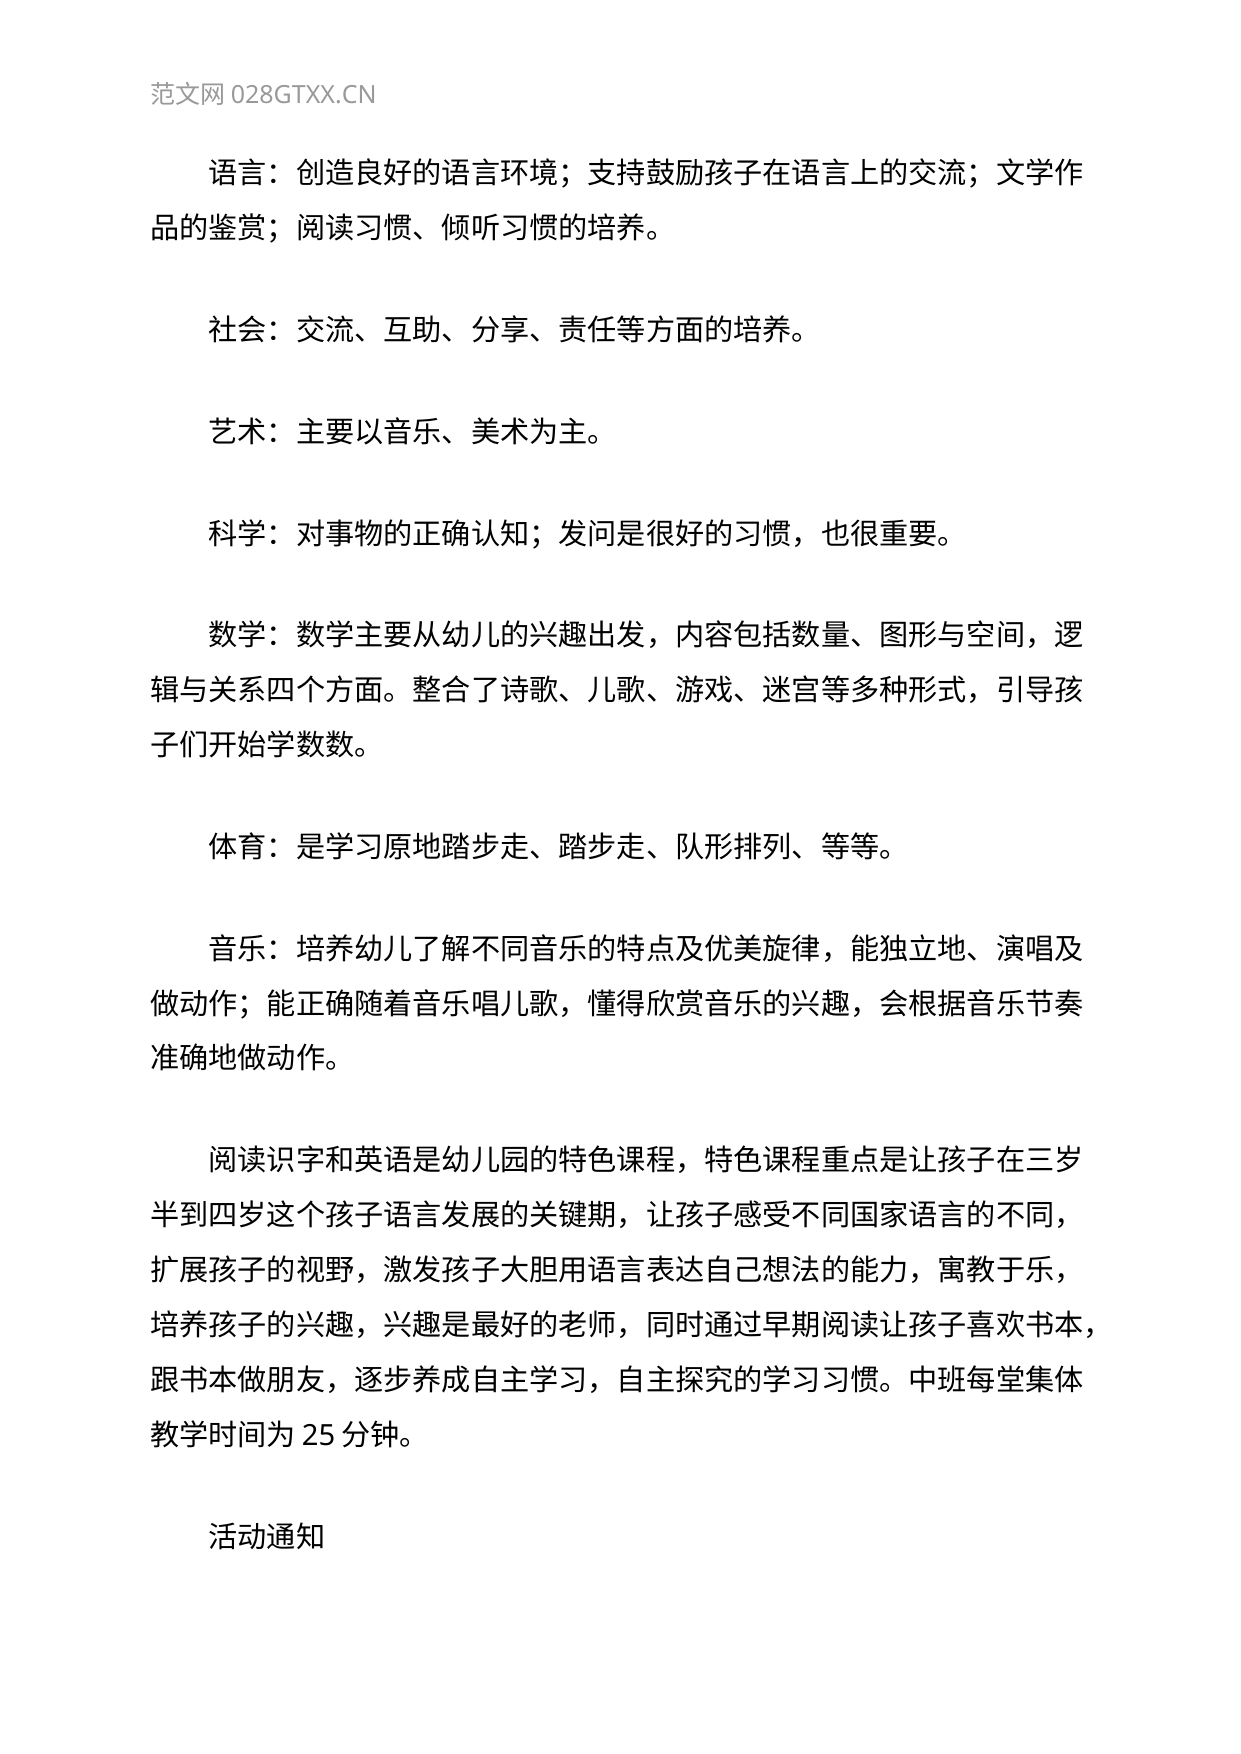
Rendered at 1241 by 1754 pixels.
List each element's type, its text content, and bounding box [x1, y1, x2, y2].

text 音乐：培养幼儿了解不同音乐的特点及优美旋律，能独立地、演唱及做动作；能正确随着音乐唱儿歌，懂得欣赏音乐的兴趣，会根据音乐节奏准确地做动作。 [150, 925, 1090, 1077]
text 活动通知 [150, 1513, 1090, 1556]
text 社会：交流、互助、分享、责任等方面的培养。 [150, 307, 1090, 349]
text 科学：对事物的正确认知；发问是很好的习惯，也很重要。 [150, 510, 1090, 552]
text 体育：是学习原地踏步走、踏步走、队形排列、等等。 [150, 823, 1090, 866]
text 阅读识字和英语是幼儿园的特色课程，特色课程重点是让孩子在三岁半到四岁这个孩子语言发展的关键期，让孩子感受不同国家语言的不同，扩展孩子的视野，激发孩子大胆用语言表达自己想法的能力，寓教于乐，培养孩子的兴趣，兴趣是最好的老师，同时通过早期阅读让孩子喜欢书本，跟书本做朋友，逐步养成自主学习，自主探究的学习习惯。中班每堂集体教学时间为25分钟。 [150, 1137, 1090, 1454]
text 艺术：主要以音乐、美术为主。 [150, 408, 1090, 451]
text 语言：创造良好的语言环境；支持鼓励孩子在语言上的交流；文学作品的鉴赏；阅读习惯、倾听习惯的培养。 [150, 150, 1090, 247]
text 数学：数学主要从幼儿的兴趣出发，内容包括数量、图形与空间，逻辑与关系四个方面。整合了诗歌、儿歌、游戏、迷宫等多种形式，引导孩子们开始学数数。 [150, 612, 1090, 764]
